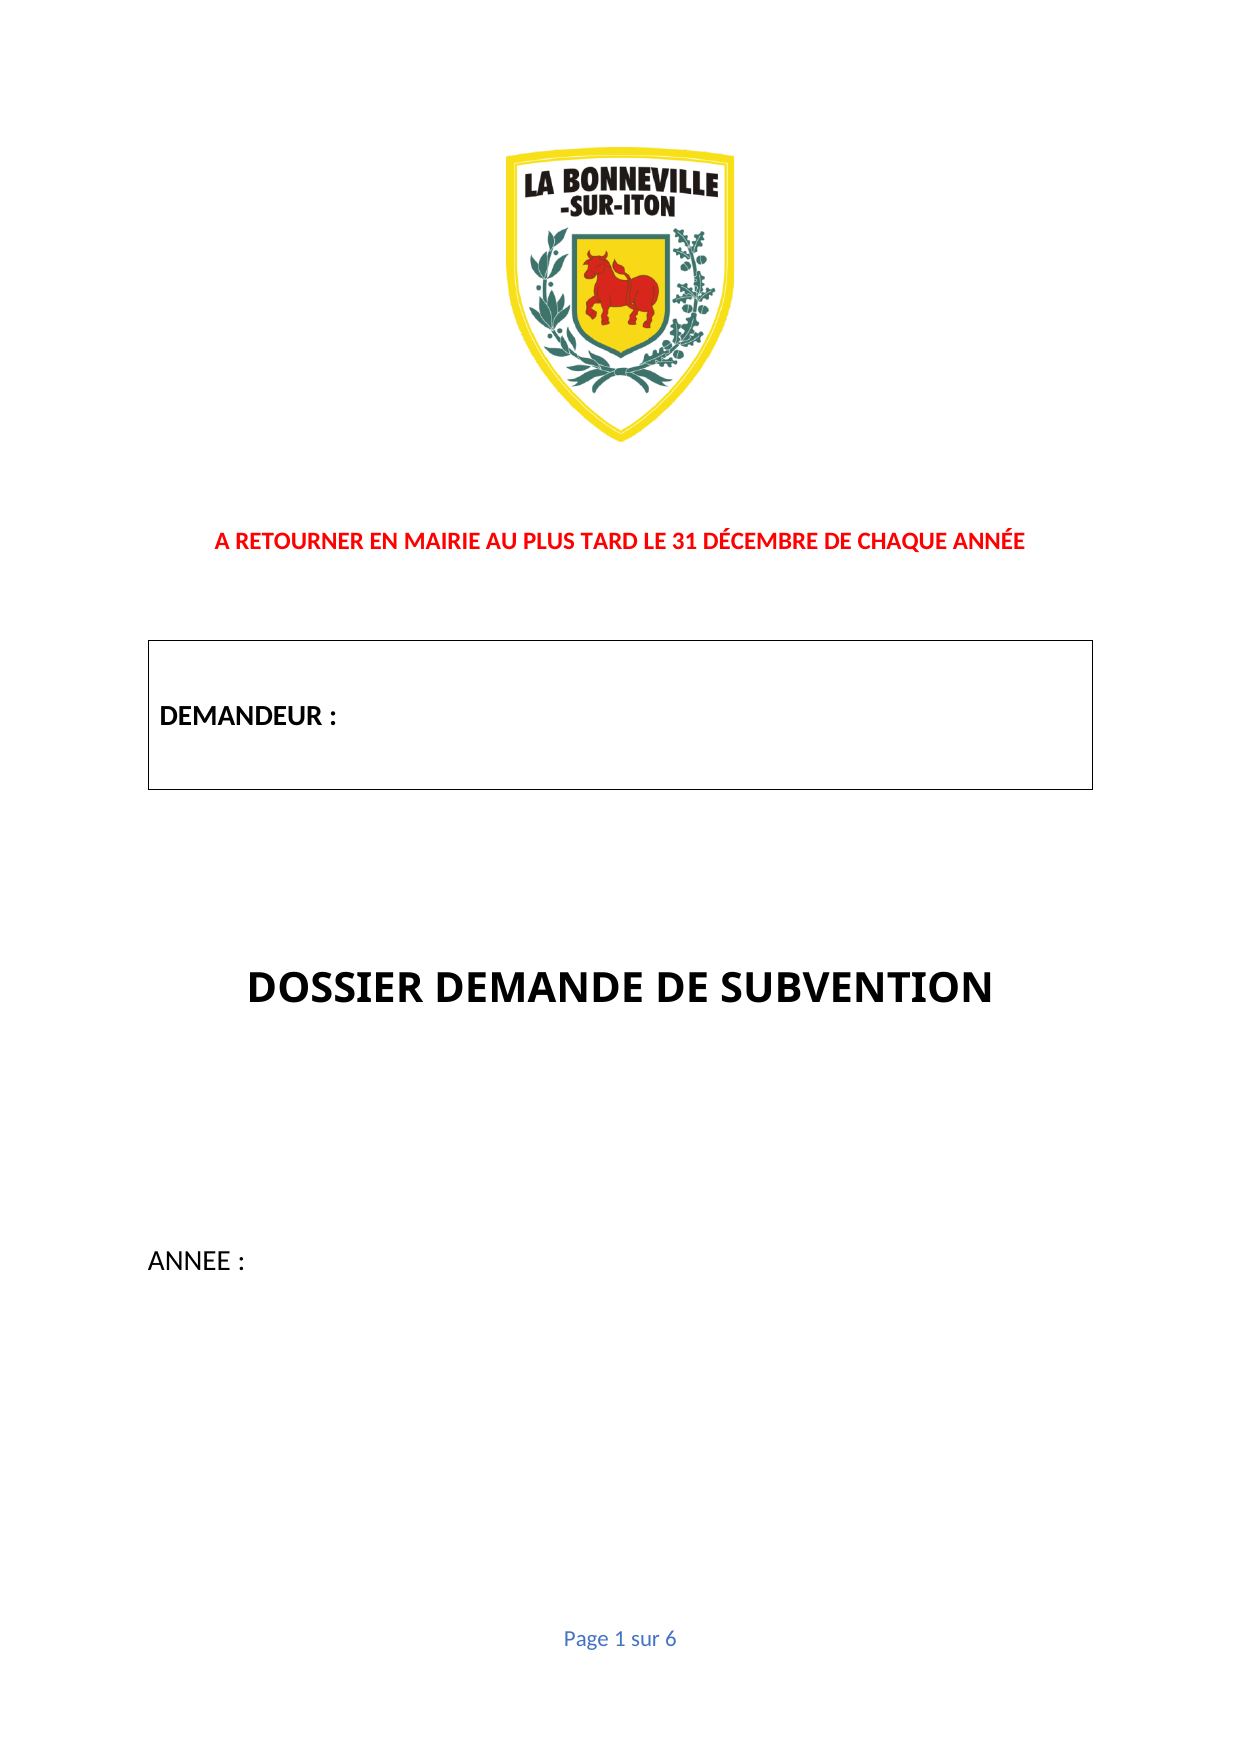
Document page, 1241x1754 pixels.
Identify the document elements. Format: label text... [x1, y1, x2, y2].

text ANNEE : [148, 1242, 1093, 1277]
table_header DEMANDEUR : [149, 641, 1092, 789]
picture [506, 147, 735, 442]
text A RETOURNER EN MAIRIE AU PLUS TARD LE 31 DÉCEMBRE DE CHAQUE ANNÉE [148, 525, 1093, 556]
text DOSSIER DEMANDE DE SUBVENTION [148, 958, 1093, 1015]
